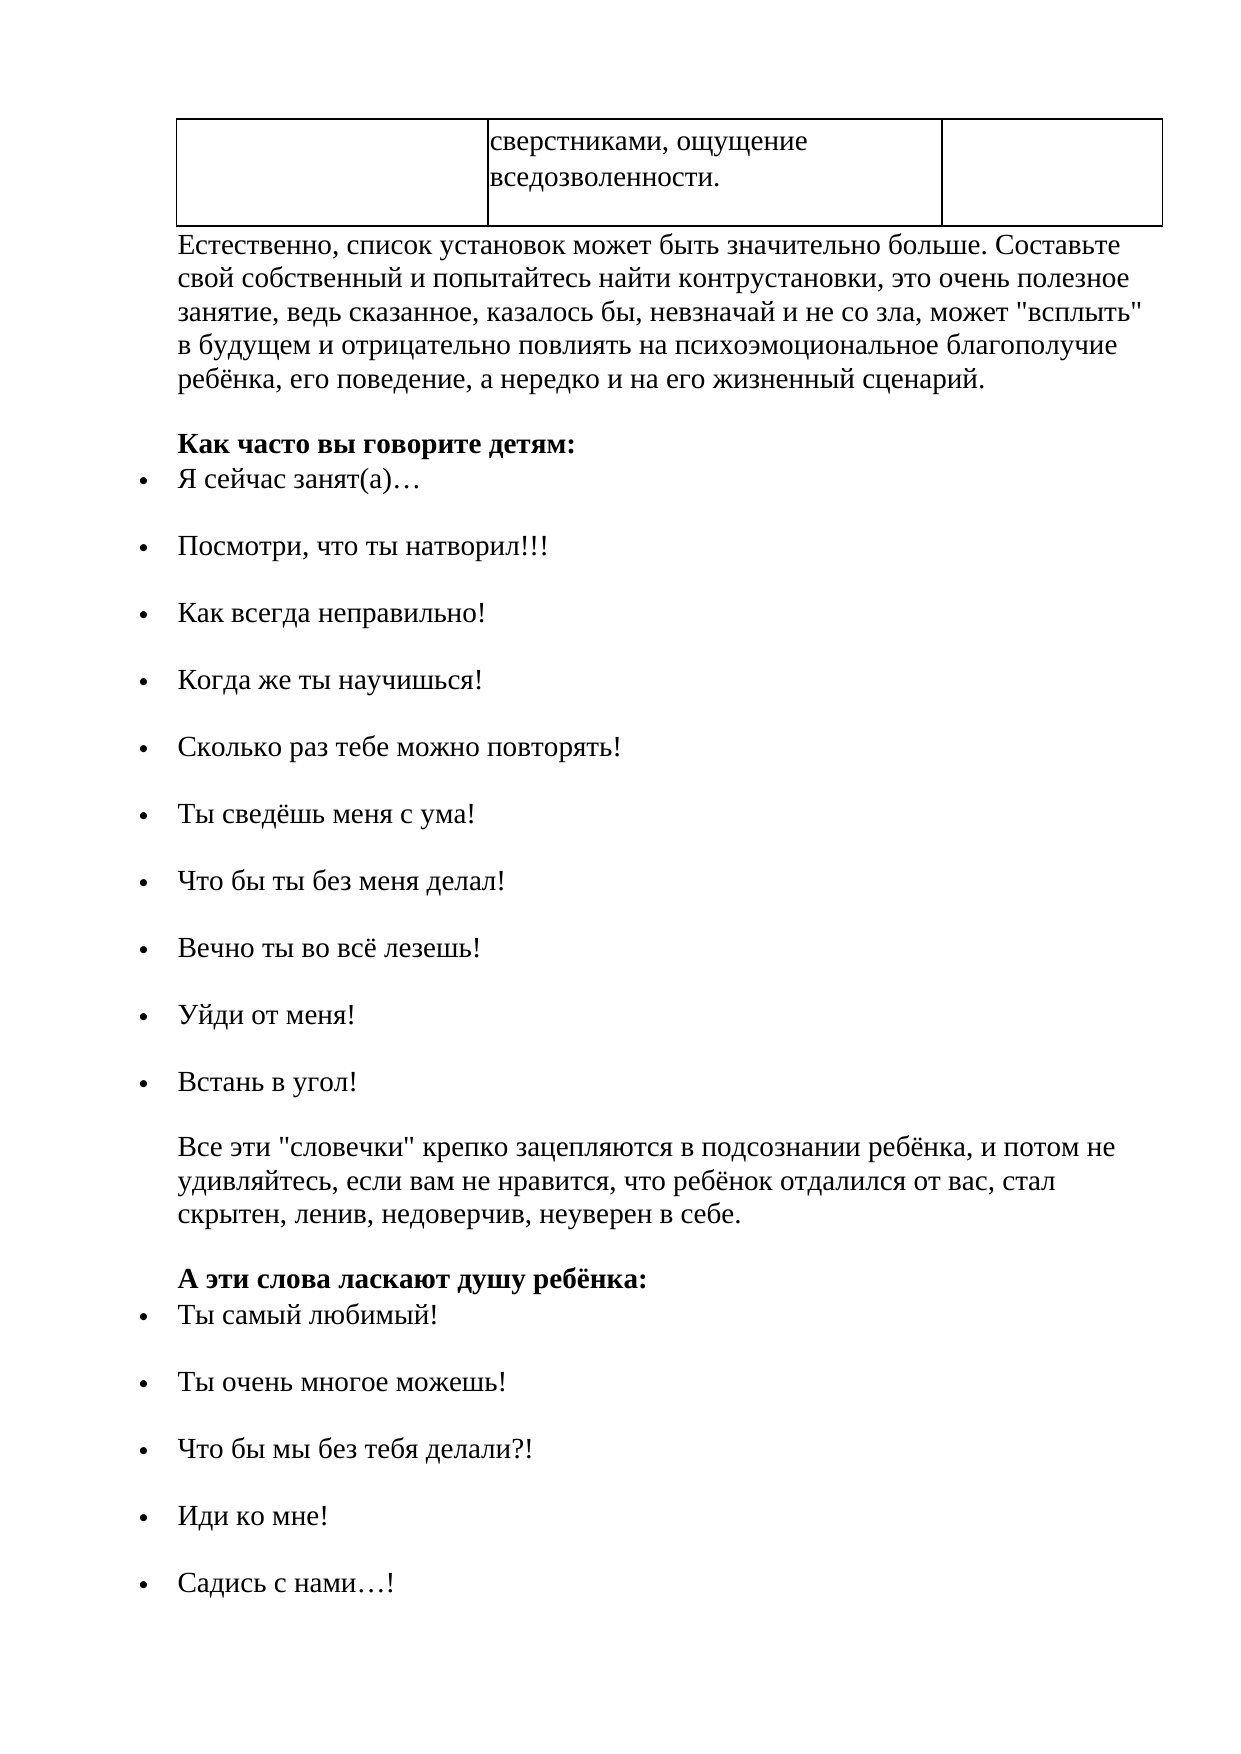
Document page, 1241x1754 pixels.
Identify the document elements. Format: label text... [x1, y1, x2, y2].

list Ты сведёшь меня с ума! [140, 794, 1152, 830]
list Ты самый любимый! [140, 1294, 1152, 1330]
list Встань в угол! [140, 1062, 1152, 1098]
list Садись с нами…! [140, 1562, 1152, 1598]
text Все эти "словечки" крепко зацепляются в подсознании ребёнка, и потом не удивляйтесь, если вам не нравится, что ребёнок отдалился от вас, стал скрытен, ленив, недоверчив, неуверен в себе. [177, 1129, 1152, 1230]
list Вечно ты во всё лезешь! [140, 928, 1152, 964]
text Естественно, список установок может быть значительно больше. Составьте свой собственный и попытайтесь найти контрустановки, это очень полезное занятие, ведь сказанное, казалось бы, невзначай и не со зла, может "всплыть" в будущем и отрицательно повлиять на психоэмоциональное благополучие ребёнка, его поведение, а нередко и на его жизненный сценарий. [177, 227, 1152, 394]
list Ты очень многое можешь! [140, 1362, 1152, 1397]
list Посмотри, что ты натворил!!! [140, 526, 1152, 562]
list Я сейчас занят(а)… [140, 459, 1152, 495]
list Уйди от меня! [140, 995, 1152, 1031]
list Что бы мы без тебя делали?! [140, 1428, 1152, 1464]
text А эти слова ласкают душу ребёнка: [177, 1261, 1152, 1294]
list Когда же ты научишься! [140, 660, 1152, 696]
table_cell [489, 120, 941, 225]
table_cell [943, 120, 1162, 225]
text Как часто вы говорите детям: [177, 426, 1152, 459]
list Как всегда неправильно! [140, 593, 1152, 629]
list Сколько раз тебе можно повторять! [140, 727, 1152, 763]
list Что бы ты без меня делал! [140, 861, 1152, 897]
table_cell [177, 120, 487, 225]
list Иди ко мне! [140, 1496, 1152, 1531]
